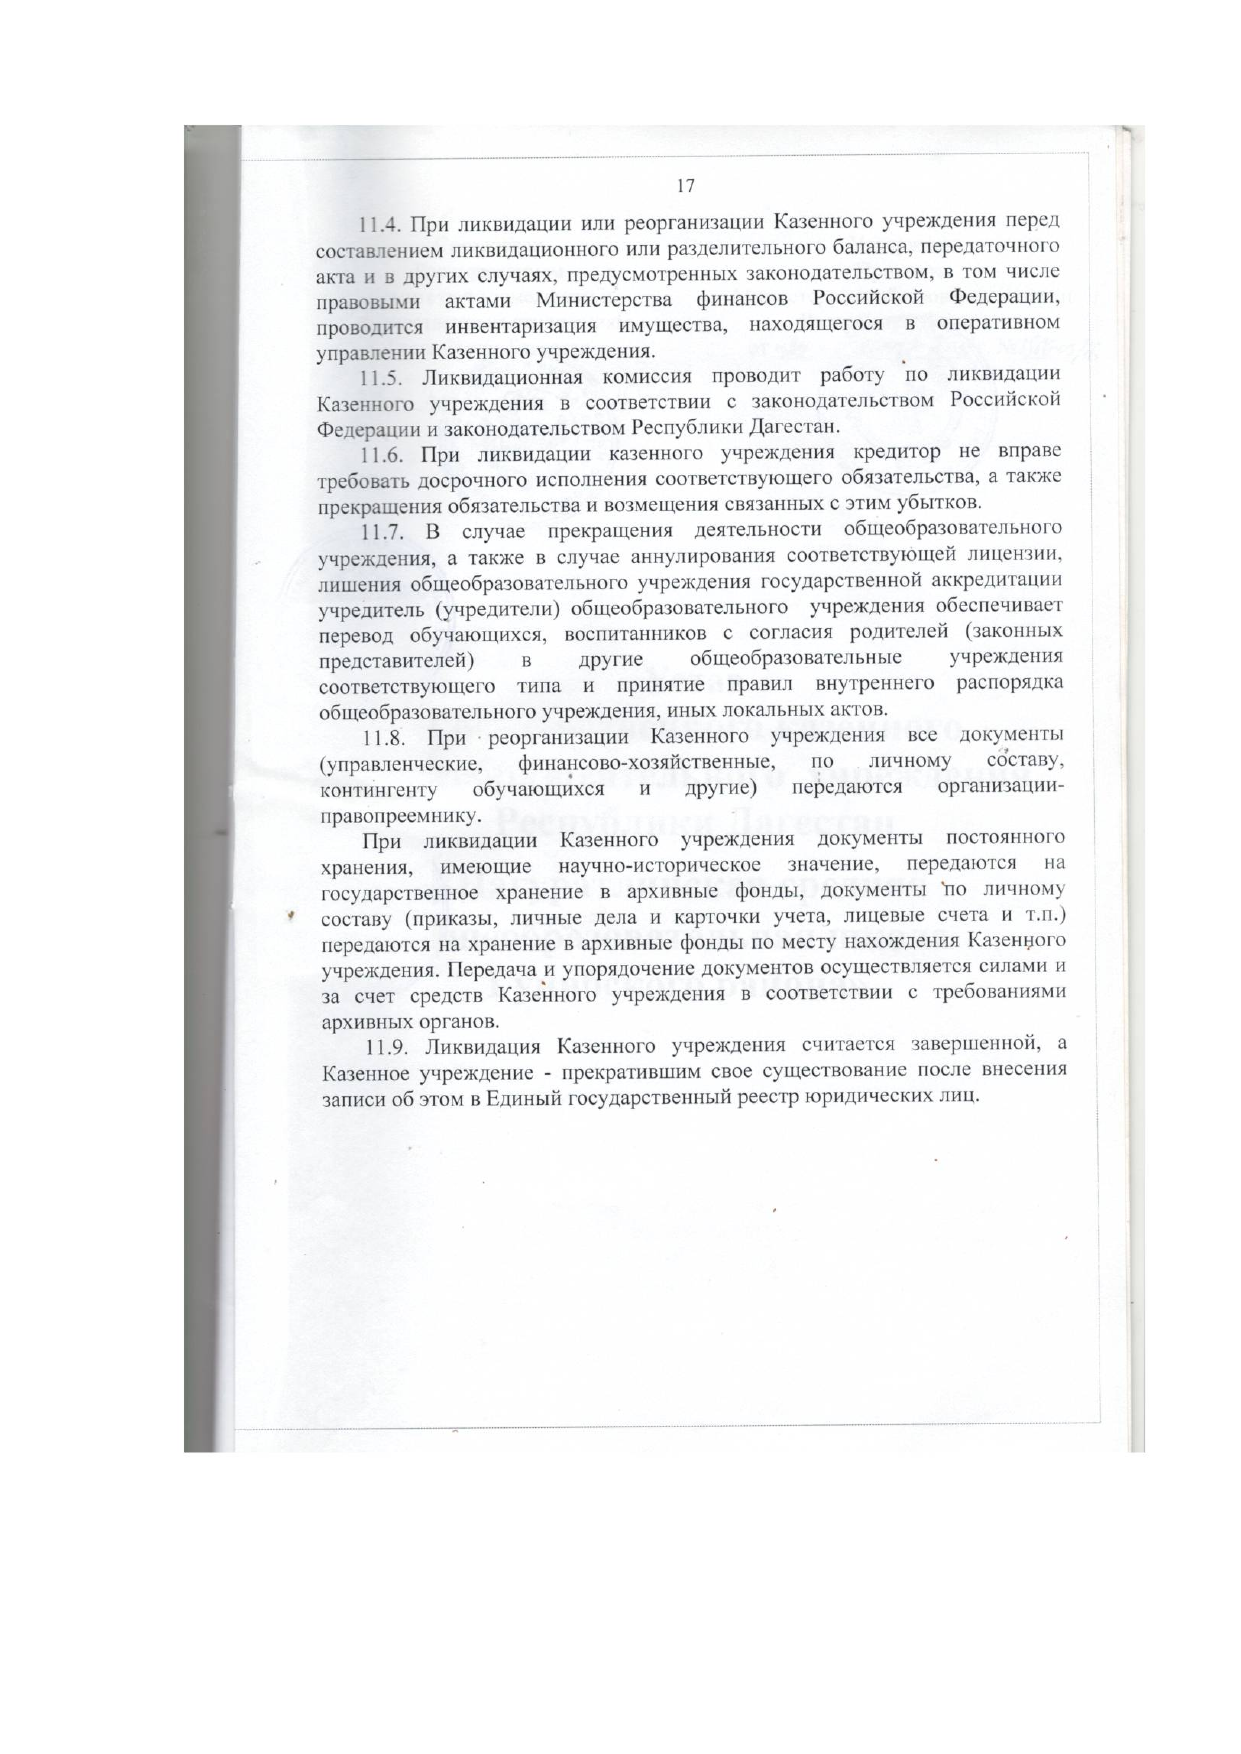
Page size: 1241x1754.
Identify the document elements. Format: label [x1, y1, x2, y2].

picture [177, 118, 1151, 1459]
